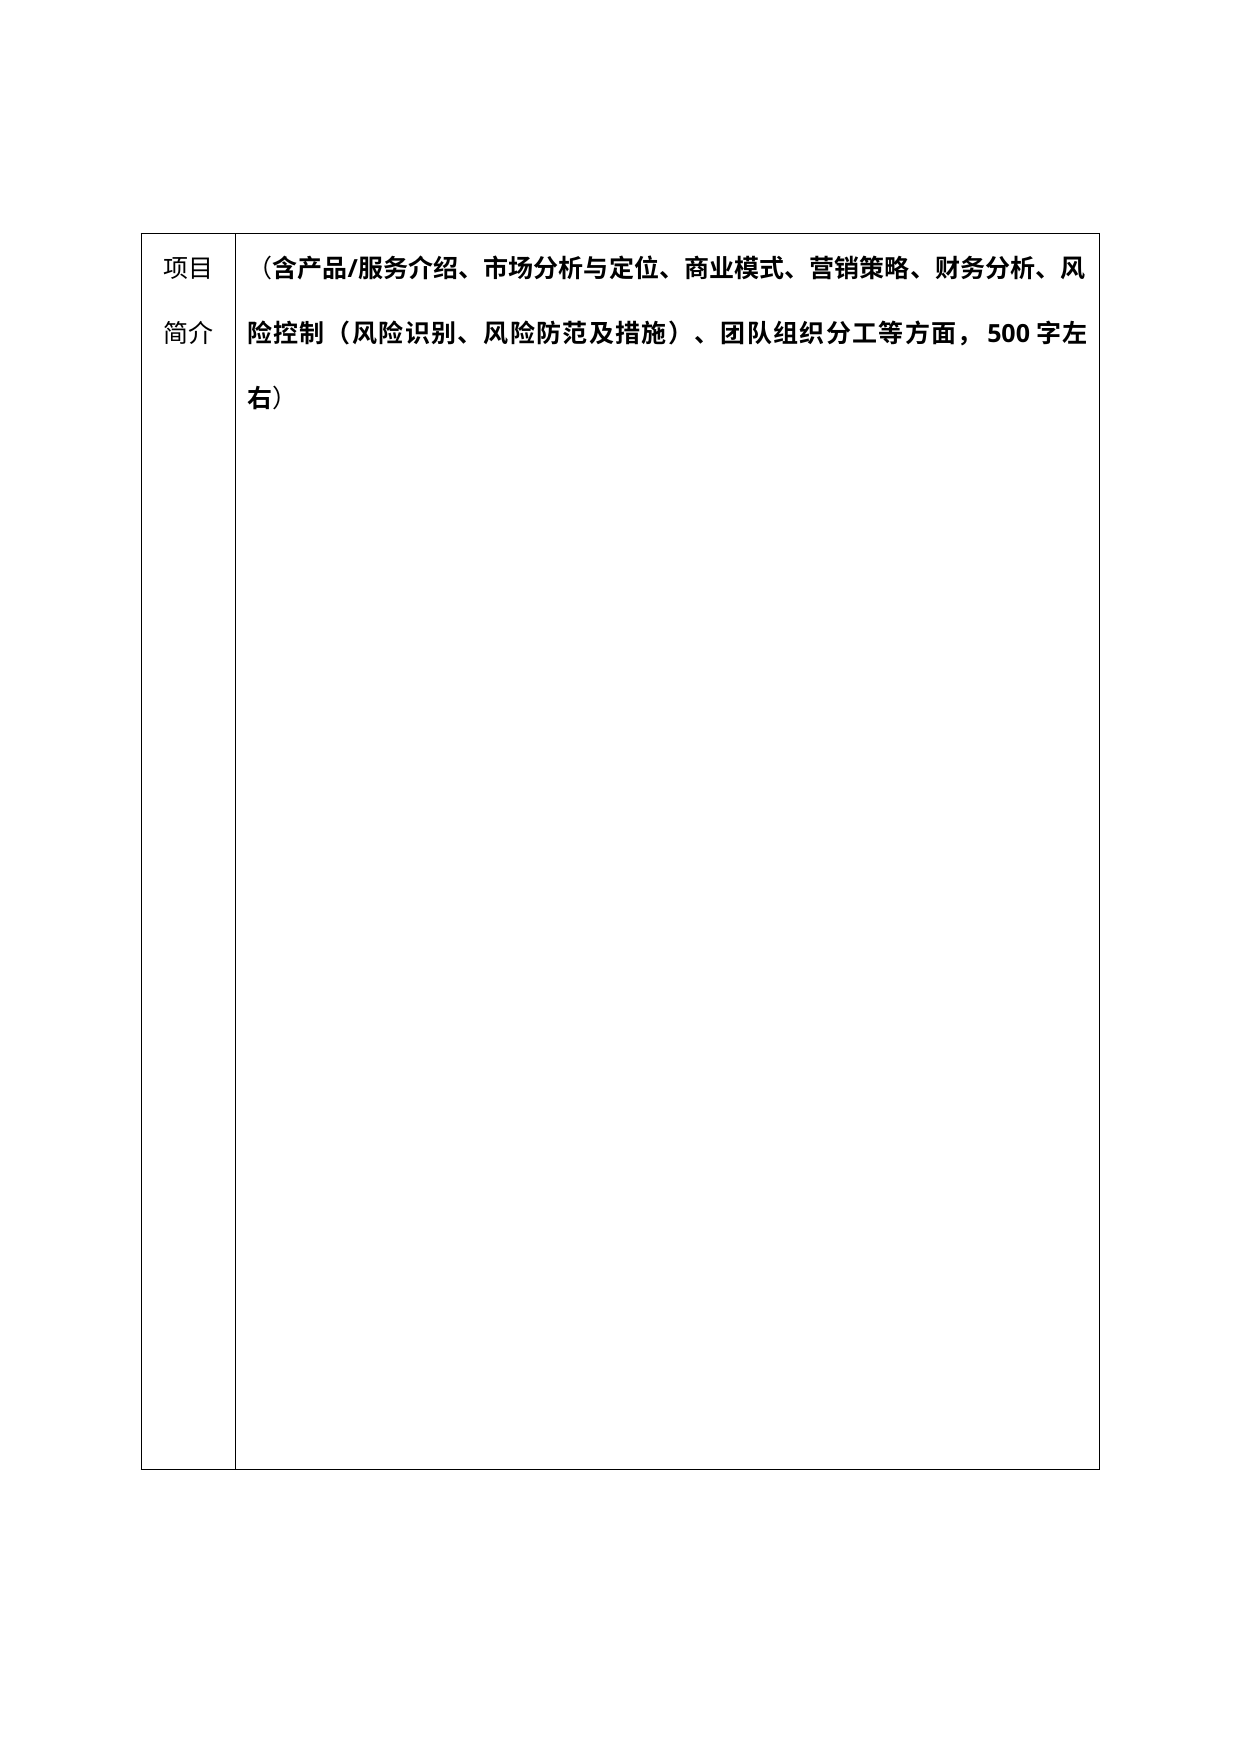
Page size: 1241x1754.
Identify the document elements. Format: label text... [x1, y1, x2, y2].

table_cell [236, 234, 1099, 1469]
table_cell 项目 简介 [142, 234, 235, 1469]
